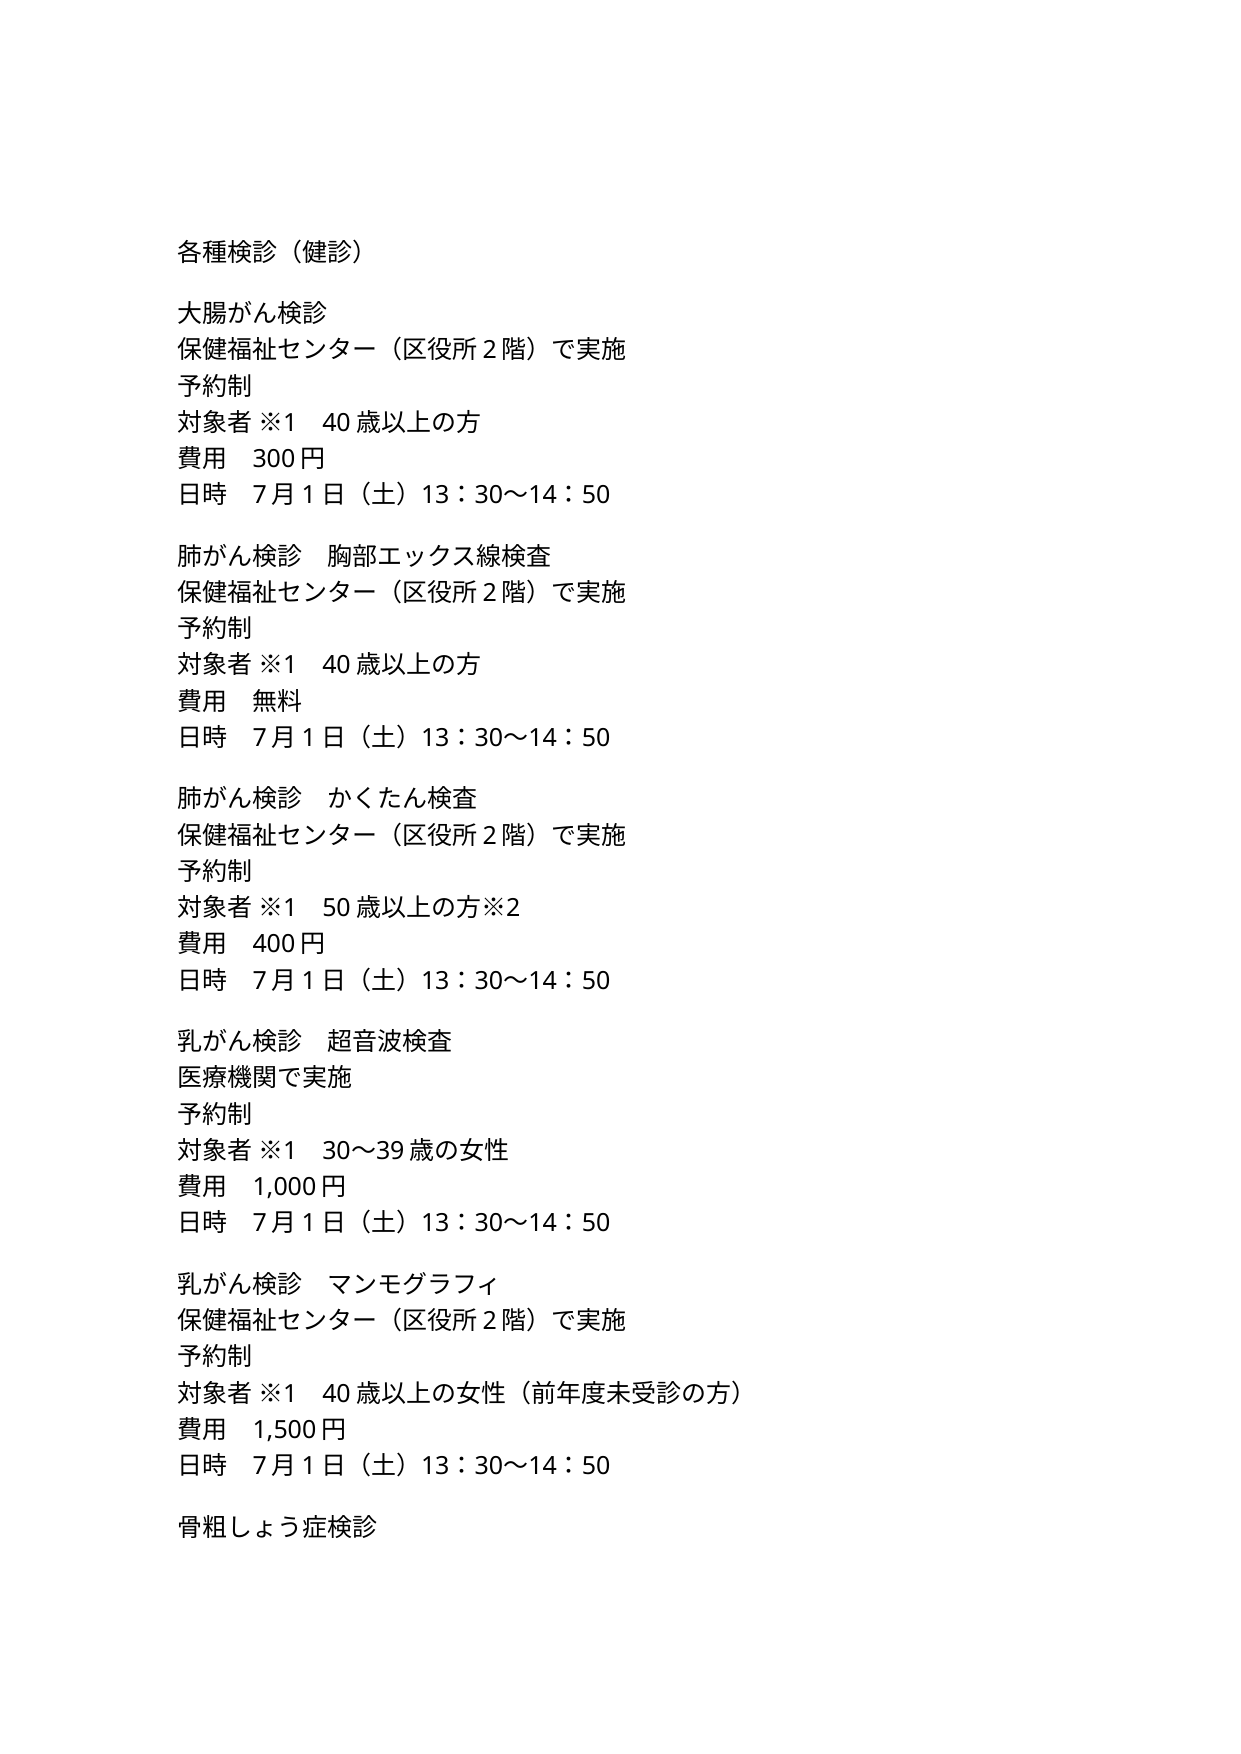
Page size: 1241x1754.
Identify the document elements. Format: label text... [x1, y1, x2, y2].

text 対象者 ※1 40歳以上の女性（前年度未受診の方） [177, 1373, 1063, 1409]
text 乳がん検診 マンモグラフィ [177, 1264, 1063, 1301]
text 予約制 [177, 609, 1063, 645]
text 対象者 ※1 50歳以上の方※2 [177, 888, 1063, 924]
text 費用 無料 [177, 681, 1063, 717]
text 予約制 [177, 366, 1063, 402]
text 予約制 [177, 1337, 1063, 1373]
text 大腸がん検診 [177, 293, 1063, 330]
text 保健福祉センター（区役所2階）で実施 [177, 815, 1063, 851]
text 対象者 ※1 40歳以上の方 [177, 645, 1063, 681]
text 費用 400円 [177, 924, 1063, 960]
text 費用 300円 [177, 438, 1063, 475]
text 各種検診（健診） [177, 232, 1063, 268]
text 保健福祉センター（区役所2階）で実施 [177, 572, 1063, 609]
text 費用 1,000円 [177, 1167, 1063, 1203]
text 乳がん検診 超音波検査 [177, 1022, 1063, 1058]
text 保健福祉センター（区役所2階）で実施 [177, 330, 1063, 366]
text 予約制 [177, 1094, 1063, 1130]
text 対象者 ※1 30～39歳の女性 [177, 1130, 1063, 1167]
text 費用 1,500円 [177, 1409, 1063, 1446]
text 医療機関で実施 [177, 1058, 1063, 1094]
text 日時 7月1日（土）13：30～14：50 [177, 1446, 1063, 1482]
text 日時 7月1日（土）13：30～14：50 [177, 717, 1063, 754]
text 日時 7月1日（土）13：30～14：50 [177, 1203, 1063, 1239]
text 予約制 [177, 851, 1063, 888]
text 対象者 ※1 40歳以上の方 [177, 402, 1063, 438]
text 骨粗しょう症検診 [177, 1507, 1063, 1543]
text 肺がん検診 かくたん検査 [177, 779, 1063, 815]
text 肺がん検診 胸部エックス線検査 [177, 536, 1063, 572]
text 日時 7月1日（土）13：30～14：50 [177, 960, 1063, 996]
text 保健福祉センター（区役所2階）で実施 [177, 1301, 1063, 1337]
text 日時 7月1日（土）13：30～14：50 [177, 475, 1063, 511]
